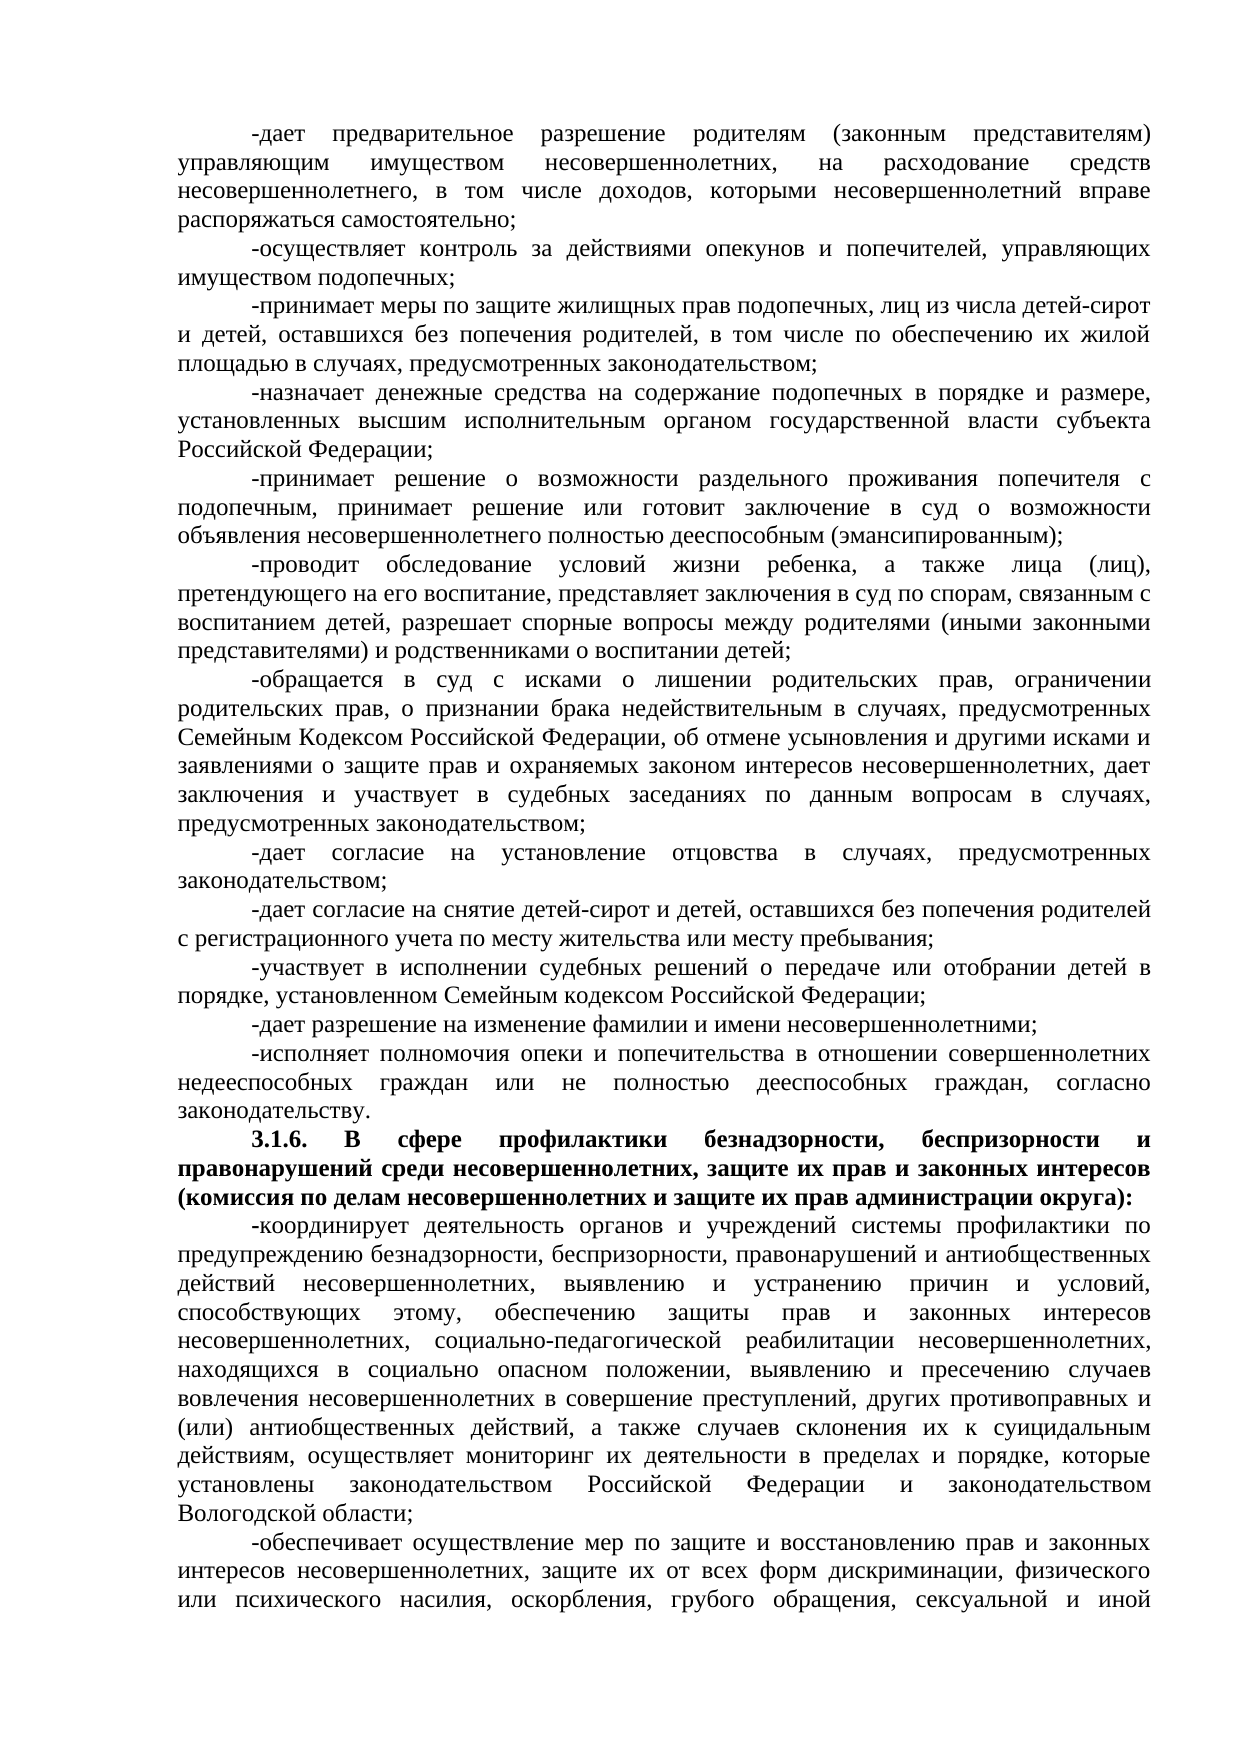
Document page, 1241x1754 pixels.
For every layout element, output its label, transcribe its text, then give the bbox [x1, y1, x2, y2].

text -проводит обследование условий жизни ребенка, а также лица (лиц), претендующего на его воспитание, представляет заключения в суд по спорам, связанным с воспитанием детей, разрешает спорные вопросы между родителями (иными законными представителями) и родственниками о воспитании детей; [177, 549, 1152, 664]
text -принимает решение о возможности раздельного проживания попечителя с подопечным, принимает решение или готовит заключение в суд о возможности объявления несовершеннолетнего полностью дееспособным (эмансипированным); [177, 463, 1152, 549]
text -исполняет полномочия опеки и попечительства в отношении совершеннолетних недееспособных граждан или не полностью дееспособных граждан, согласно законодательству. [177, 1038, 1152, 1124]
text -дает согласие на снятие детей-сирот и детей, оставшихся без попечения родителей с регистрационного учета по месту жительства или месту пребывания; [177, 894, 1152, 952]
text -дает предварительное разрешение родителям (законным представителям) управляющим имуществом несовершеннолетних, на расходование средств несовершеннолетнего, в том числе доходов, которыми несовершеннолетний вправе распоряжаться самостоятельно; [177, 118, 1152, 233]
text -дает разрешение на изменение фамилии и имени несовершеннолетними; [177, 1009, 1152, 1038]
text -обращается в суд с исками о лишении родительских прав, ограничении родительских прав, о признании брака недействительным в случаях, предусмотренных Семейным Кодексом Российской Федерации, об отмене усыновления и другими исками и заявлениями о защите прав и охраняемых законом интересов несовершеннолетних, дает заключения и участвует в судебных заседаниях по данным вопросам в случаях, предусмотренных законодательством; [177, 664, 1152, 837]
text -осуществляет контроль за действиями опекунов и попечителей, управляющих имуществом подопечных; [177, 233, 1152, 291]
text -координирует деятельность органов и учреждений системы профилактики по предупреждению безнадзорности, беспризорности, правонарушений и антиобщественных действий несовершеннолетних, выявлению и устранению причин и условий, способствующих этому, обеспечению защиты прав и законных интересов несовершеннолетних, социально-педагогической реабилитации несовершеннолетних, находящихся в социально опасном положении, выявлению и пресечению случаев вовлечения несовершеннолетних в совершение преступлений, других противоправных и (или) антиобщественных действий, а также случаев склонения их к суицидальным действиям, осуществляет мониторинг их деятельности в пределах и порядке, которые установлены законодательством Российской Федерации и законодательством Вологодской области; [177, 1211, 1152, 1527]
text -принимает меры по защите жилищных прав подопечных, лиц из числа детей-сирот и детей, оставшихся без попечения родителей, в том числе по обеспечению их жилой площадью в случаях, предусмотренных законодательством; [177, 291, 1152, 377]
text -назначает денежные средства на содержание подопечных в порядке и размере, установленных высшим исполнительным органом государственной власти субъекта Российской Федерации; [177, 377, 1152, 463]
text 3.1.6. В сфере профилактики безнадзорности, беспризорности и правонарушений среди несовершеннолетних, защите их прав и законных интересов (комиссия по делам несовершеннолетних и защите их прав администрации округа): [177, 1124, 1152, 1211]
text -участвует в исполнении судебных решений о передаче или отобрании детей в порядке, установленном Семейным кодексом Российской Федерации; [177, 952, 1152, 1009]
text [177, 1527, 1152, 1613]
text -дает согласие на установление отцовства в случаях, предусмотренных законодательством; [177, 837, 1152, 894]
